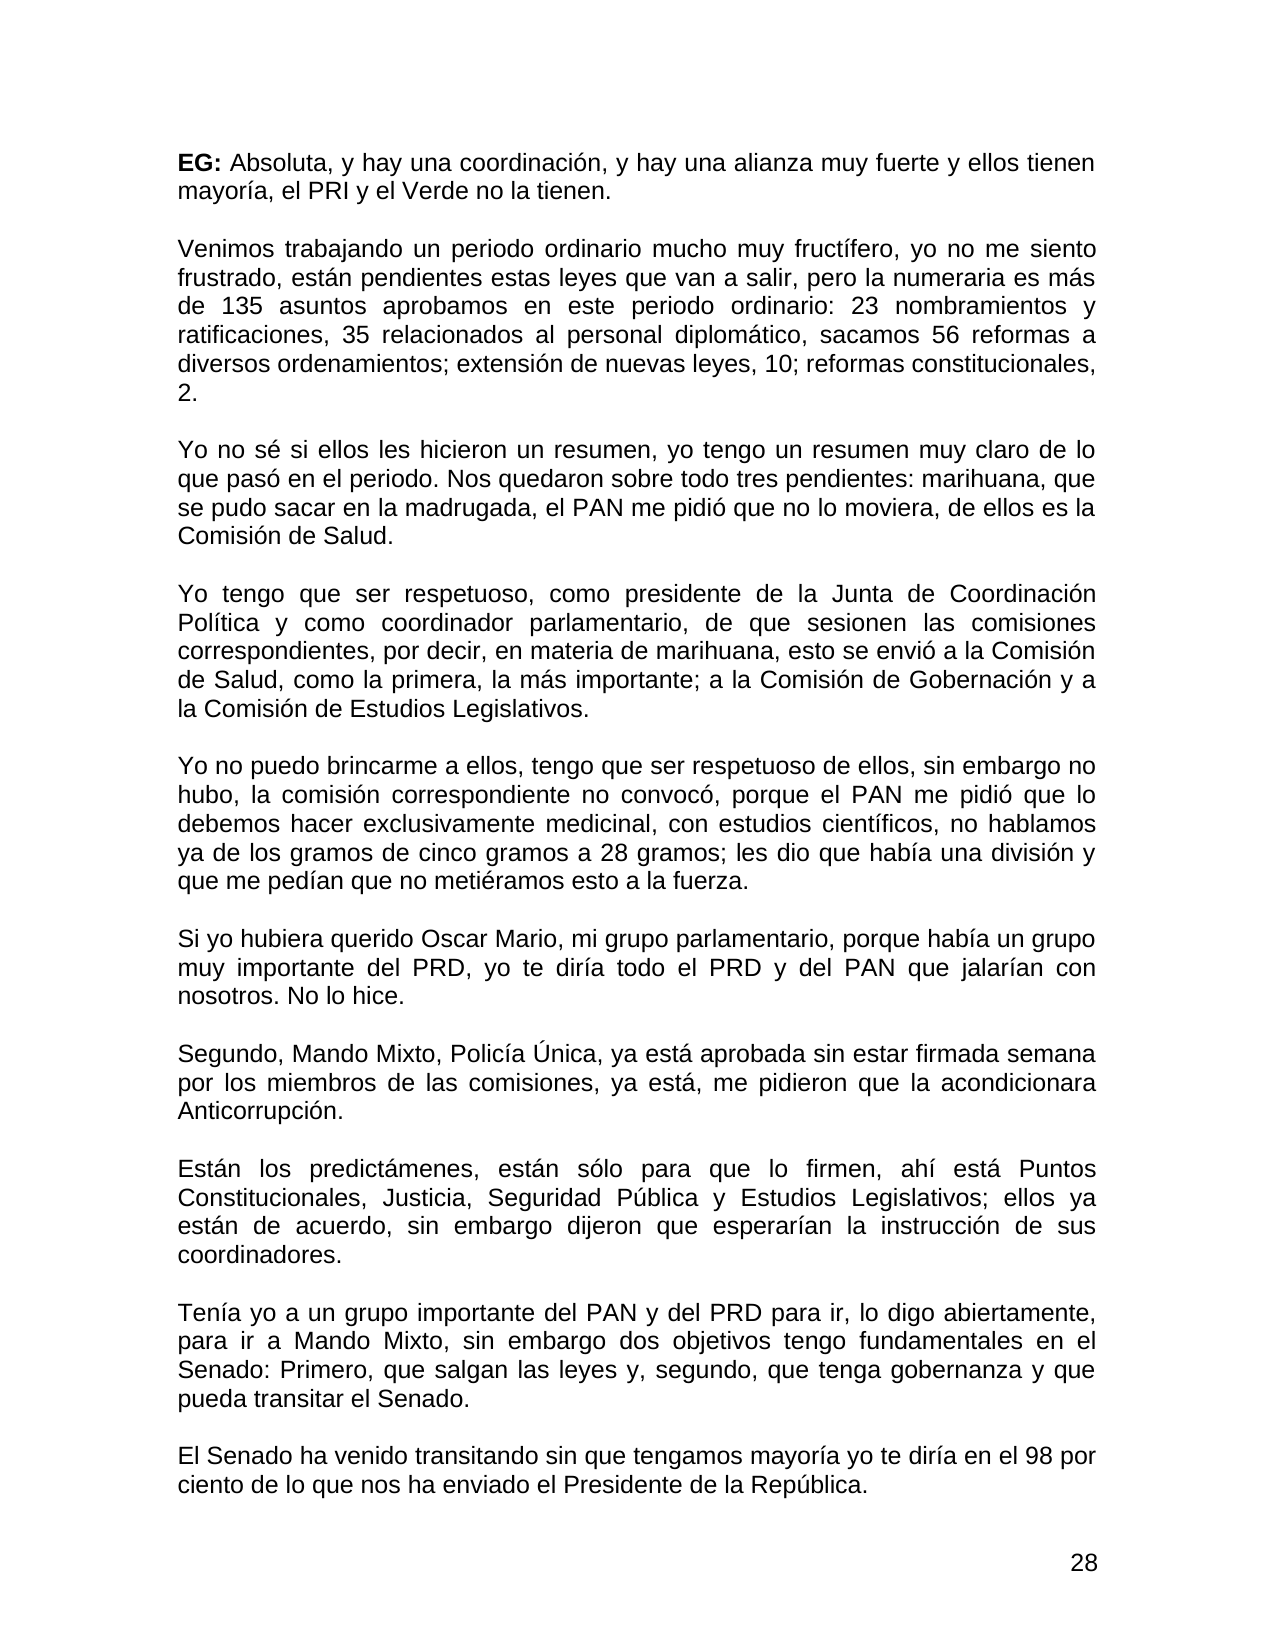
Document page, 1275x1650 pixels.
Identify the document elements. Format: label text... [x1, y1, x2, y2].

text Yo tengo que ser respetuoso, como presidente de la Junta de Coordinación Política y como coordinador parlamentario, de que sesionen las comisiones correspondientes, por decir, en materia de marihuana, esto se envió a la Comisión de Salud, como la primera, la más importante; a la Comisión de Gobernación y a la Comisión de Estudios Legislativos. [177, 579, 1098, 723]
text Si yo hubiera querido Oscar Mario, mi grupo parlamentario, porque había un grupo muy importante del PRD, yo te diría todo el PRD y del PAN que jalarían con nosotros. No lo hice. [177, 924, 1098, 1010]
text Están los predictámenes, están sólo para que lo firmen, ahí está Puntos Constitucionales, Justicia, Seguridad Pública y Estudios Legislativos; ellos ya están de acuerdo, sin embargo dijeron que esperarían la instrucción de sus coordinadores. [177, 1154, 1098, 1269]
text Yo no sé si ellos les hicieron un resumen, yo tengo un resumen muy claro de lo que pasó en el periodo. Nos quedaron sobre todo tres pendientes: marihuana, que se pudo sacar en la madrugada, el PAN me pidió que no lo moviera, de ellos es la Comisión de Salud. [177, 435, 1098, 550]
text Yo no puedo brincarme a ellos, tengo que ser respetuoso de ellos, sin embargo no hubo, la comisión correspondiente no convocó, porque el PAN me pidió que lo debemos hacer exclusivamente medicinal, con estudios científicos, no hablamos ya de los gramos de cinco gramos a 28 gramos; les dio que había una división y que me pedían que no metiéramos esto a la fuerza. [177, 751, 1098, 895]
text Venimos trabajando un periodo ordinario mucho muy fructífero, yo no me siento frustrado, están pendientes estas leyes que van a salir, pero la numeraria es más de 135 asuntos aprobamos en este periodo ordinario: 23 nombramientos y ratificaciones, 35 relacionados al personal diplomático, sacamos 56 reformas a diversos ordenamientos; extensión de nuevas leyes, 10; reformas constitucionales, 2. [177, 234, 1098, 406]
text EG: Absoluta, y hay una coordinación, y hay una alianza muy fuerte y ellos tienen mayoría, el PRI y el Verde no la tienen. [177, 148, 1098, 205]
text Tenía yo a un grupo importante del PAN y del PRD para ir, lo digo abiertamente, para ir a Mando Mixto, sin embargo dos objetivos tengo fundamentales en el Senado: Primero, que salgan las leyes y, segundo, que tenga gobernanza y que pueda transitar el Senado. [177, 1298, 1098, 1413]
text Segundo, Mando Mixto, Policía Única, ya está aprobada sin estar firmada semana por los miembros de las comisiones, ya está, me pidieron que la acondicionara Anticorrupción. [177, 1039, 1098, 1125]
text El Senado ha venido transitando sin que tengamos mayoría yo te diría en el 98 por ciento de lo que nos ha enviado el Presidente de la República. [177, 1441, 1098, 1499]
